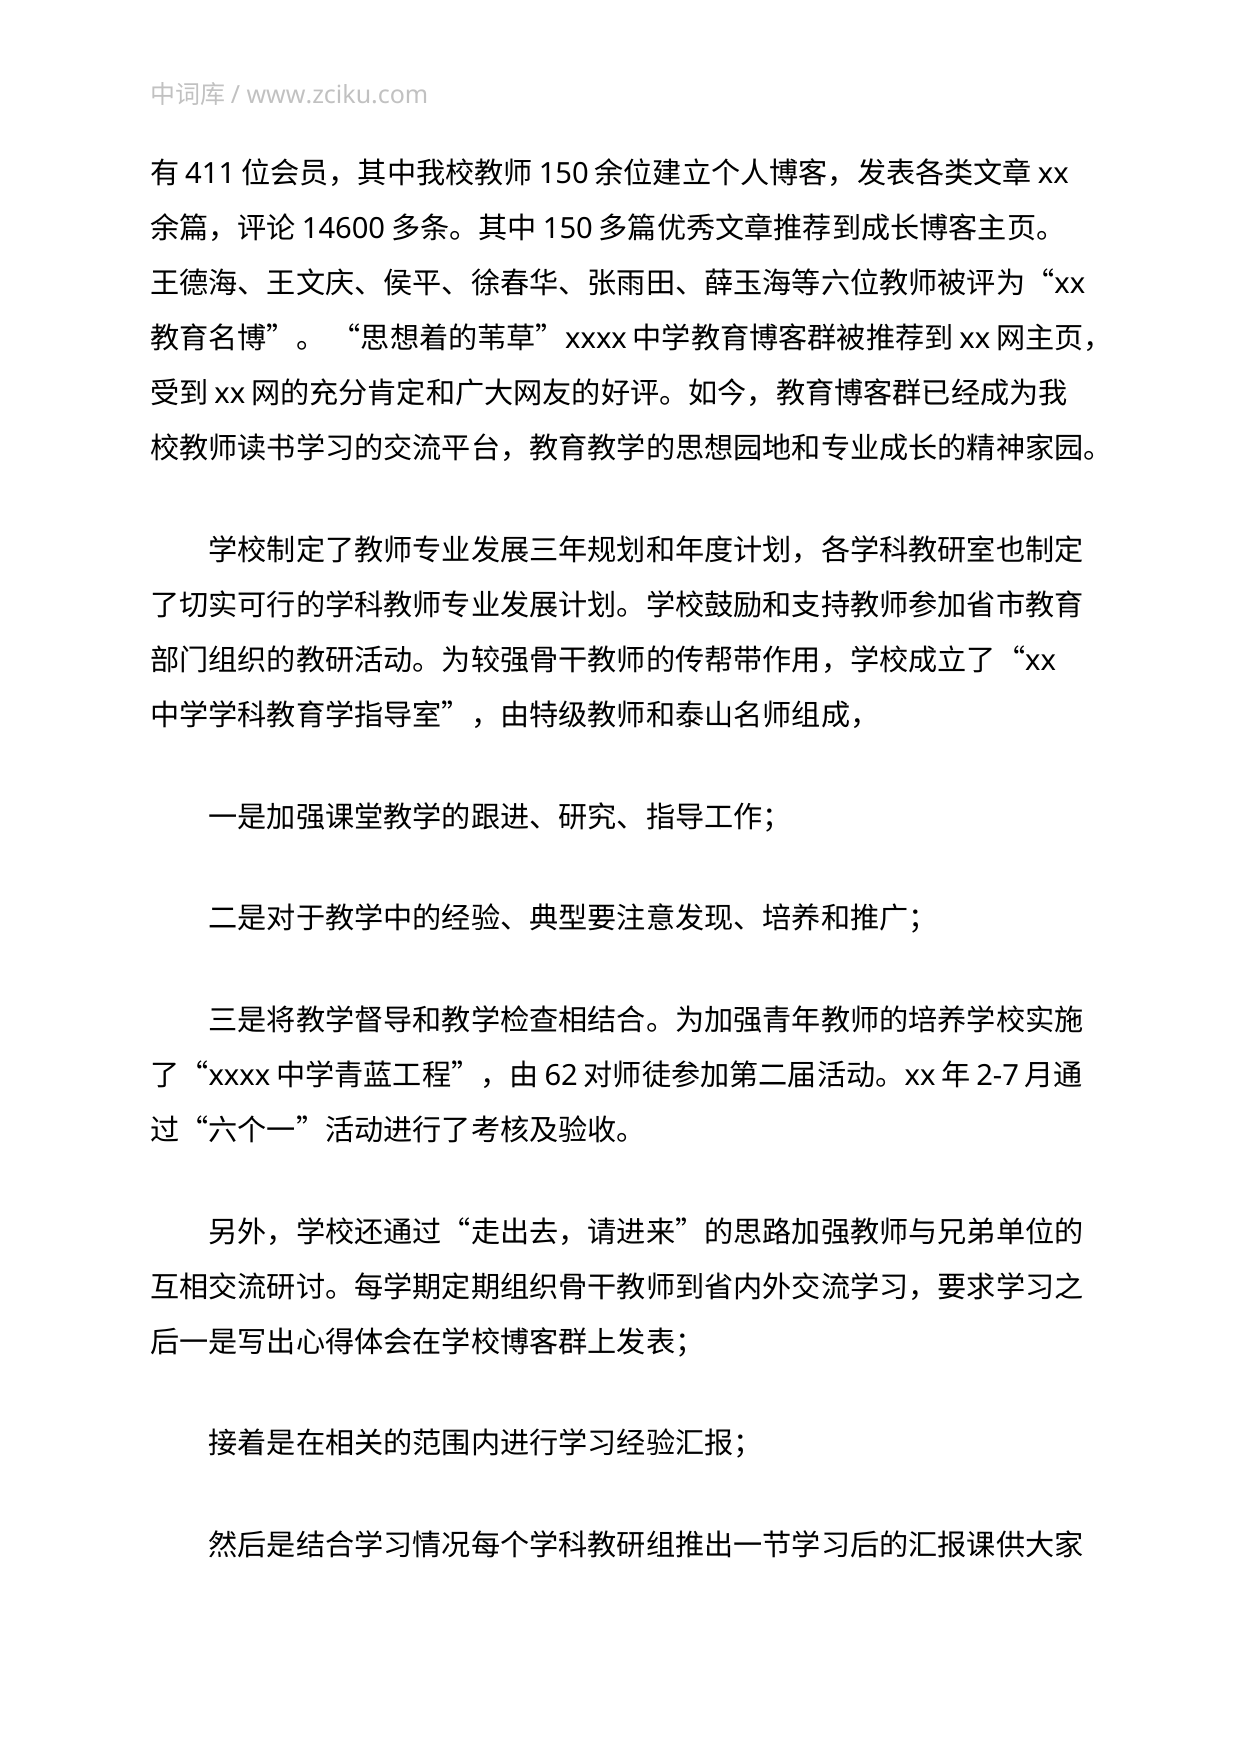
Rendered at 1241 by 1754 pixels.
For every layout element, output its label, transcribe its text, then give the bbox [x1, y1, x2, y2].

text 学校制定了教师专业发展三年规划和年度计划，各学科教研室也制定了切实可行的学科教师专业发展计划。学校鼓励和支持教师参加省市教育部门组织的教研活动。为较强骨干教师的传帮带作用，学校成立了“xx中学学科教育学指导室”，由特级教师和泰山名师组成， [150, 527, 1090, 734]
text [150, 150, 1090, 467]
text 三是将教学督导和教学检查相结合。为加强青年教师的培养学校实施了“xxxx中学青蓝工程”，由62对师徒参加第二届活动。xx年2-7月通过“六个一”活动进行了考核及验收。 [150, 997, 1090, 1149]
text 接着是在相关的范围内进行学习经验汇报； [150, 1420, 1090, 1462]
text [150, 1522, 1090, 1564]
text 一是加强课堂教学的跟进、研究、指导工作； [150, 793, 1090, 836]
text 另外，学校还通过“走出去，请进来”的思路加强教师与兄弟单位的互相交流研讨。每学期定期组织骨干教师到省内外交流学习，要求学习之后一是写出心得体会在学校博客群上发表； [150, 1208, 1090, 1361]
text 二是对于教学中的经验、典型要注意发现、培养和推广； [150, 895, 1090, 937]
